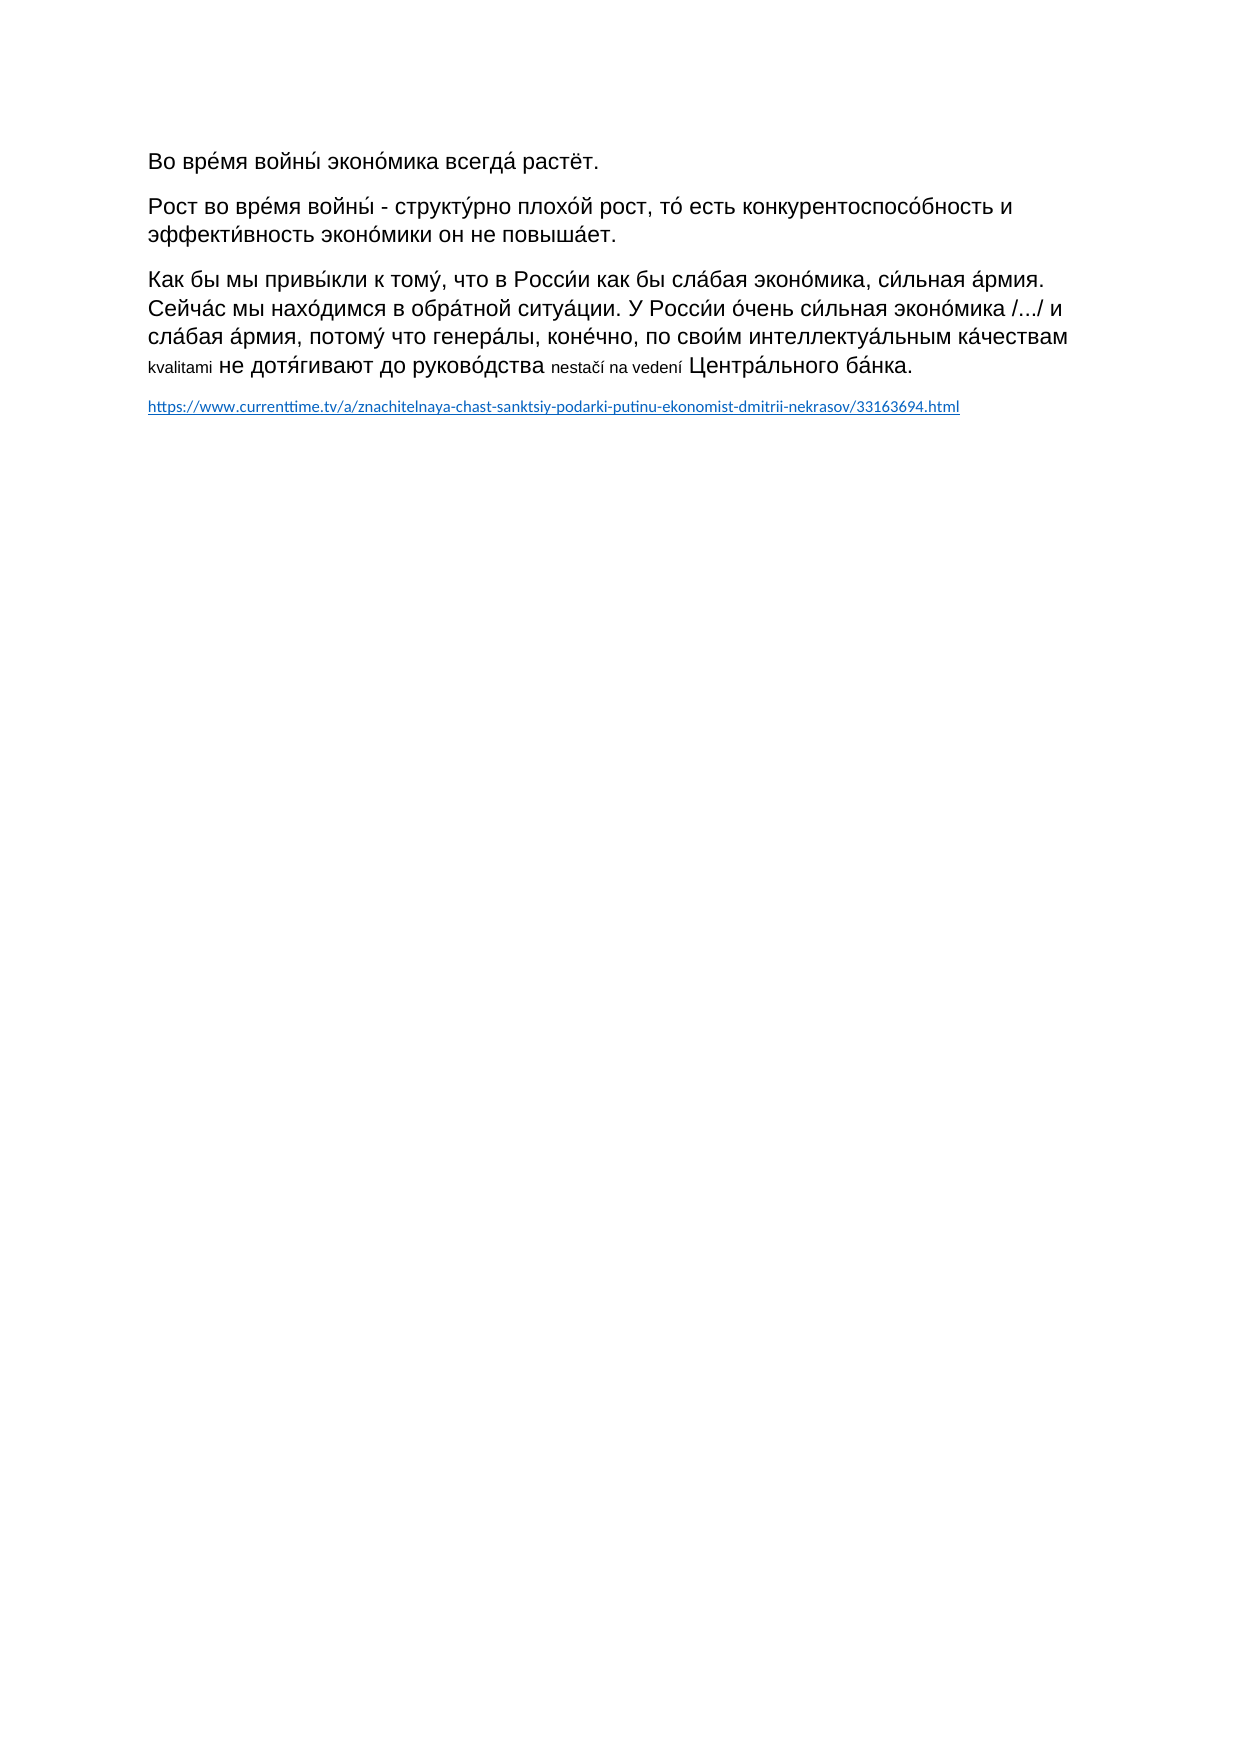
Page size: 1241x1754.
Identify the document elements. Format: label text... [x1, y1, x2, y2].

text Рост во вре́мя войны́ - структу́рно плохо́й рост, то́ есть конкурентоспосо́бность и эффекти́вность эконо́мики он не повыша́ет. [148, 193, 1093, 247]
text https://www.currenttime.tv/a/znachitelnaya-chast-sanktsiy-podarki-putinu-ekonomist-dmitrii-nekrasov/33163694.html [148, 397, 1093, 417]
text Во вре́мя войны́ эконо́мика всегда́ растёт. [148, 148, 1093, 174]
text Как бы мы привы́кли к тому́, что в Росси́и как бы сла́бая эконо́мика, си́льная а́рмия. Сейча́с мы нахо́димся в обра́тной ситуа́ции. У Росси́и о́чень си́льная эконо́мика /.../ и сла́бая а́рмия, потому́ что генера́лы, коне́чно, по свои́м интеллектуа́льным ка́чествам kvalitami не дотя́гивают до руково́дства nestačí na vedení Центра́льного ба́нка. [148, 266, 1093, 378]
